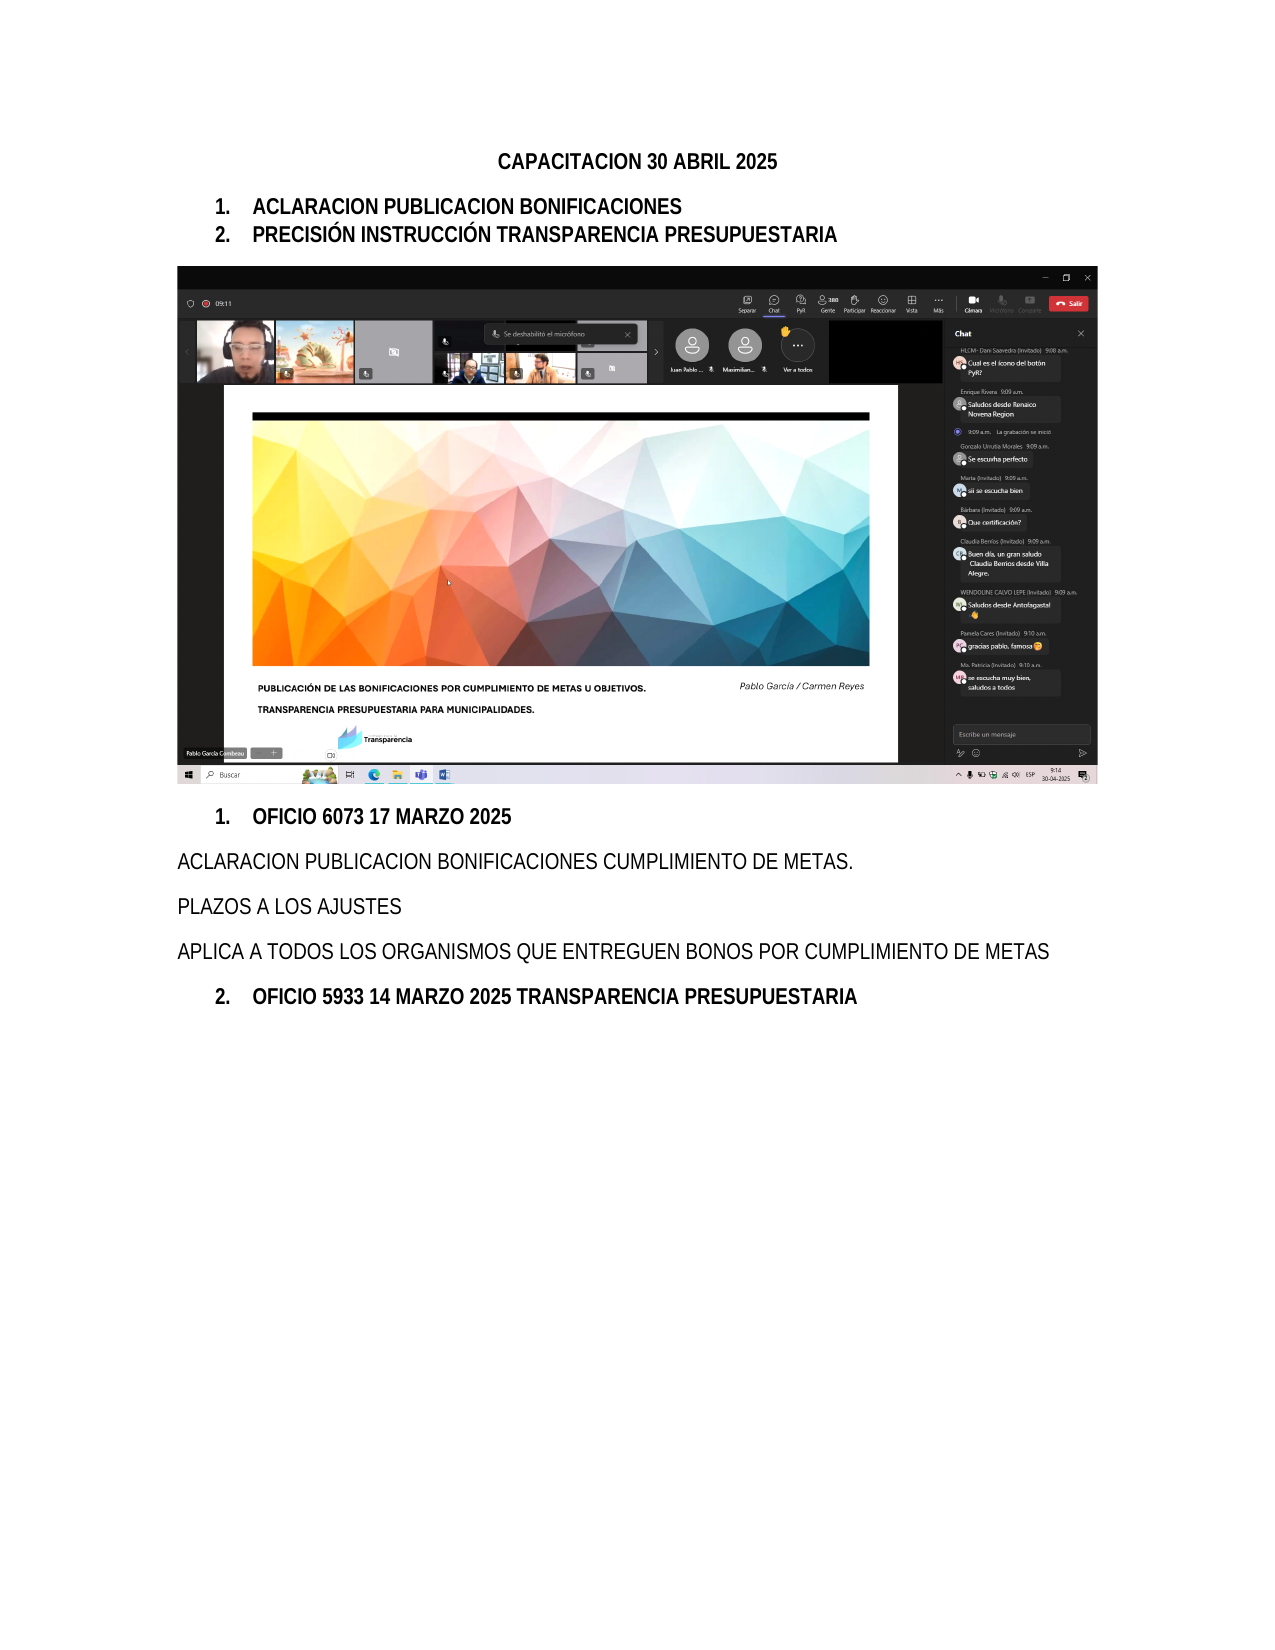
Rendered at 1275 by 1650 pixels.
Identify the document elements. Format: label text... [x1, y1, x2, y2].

list PRECISIÓN INSTRUCCIÓN TRANSPARENCIA PRESUPUESTARIA [215, 221, 1098, 247]
text APLICA A TODOS LOS ORGANISMOS QUE ENTREGUEN BONOS POR CUMPLIMIENTO DE METAS [177, 938, 1098, 964]
list OFICIO 6073 17 MARZO 2025 [215, 803, 1098, 829]
text PLAZOS A LOS AJUSTES [177, 893, 1098, 919]
list ACLARACION PUBLICACION BONIFICACIONES [215, 193, 1098, 219]
picture [177, 266, 1098, 784]
text CAPACITACION 30 ABRIL 2025 [177, 148, 1098, 174]
list OFICIO 5933 14 MARZO 2025 TRANSPARENCIA PRESUPUESTARIA [215, 983, 1098, 1010]
text ACLARACION PUBLICACION BONIFICACIONES CUMPLIMIENTO DE METAS. [177, 848, 1098, 874]
